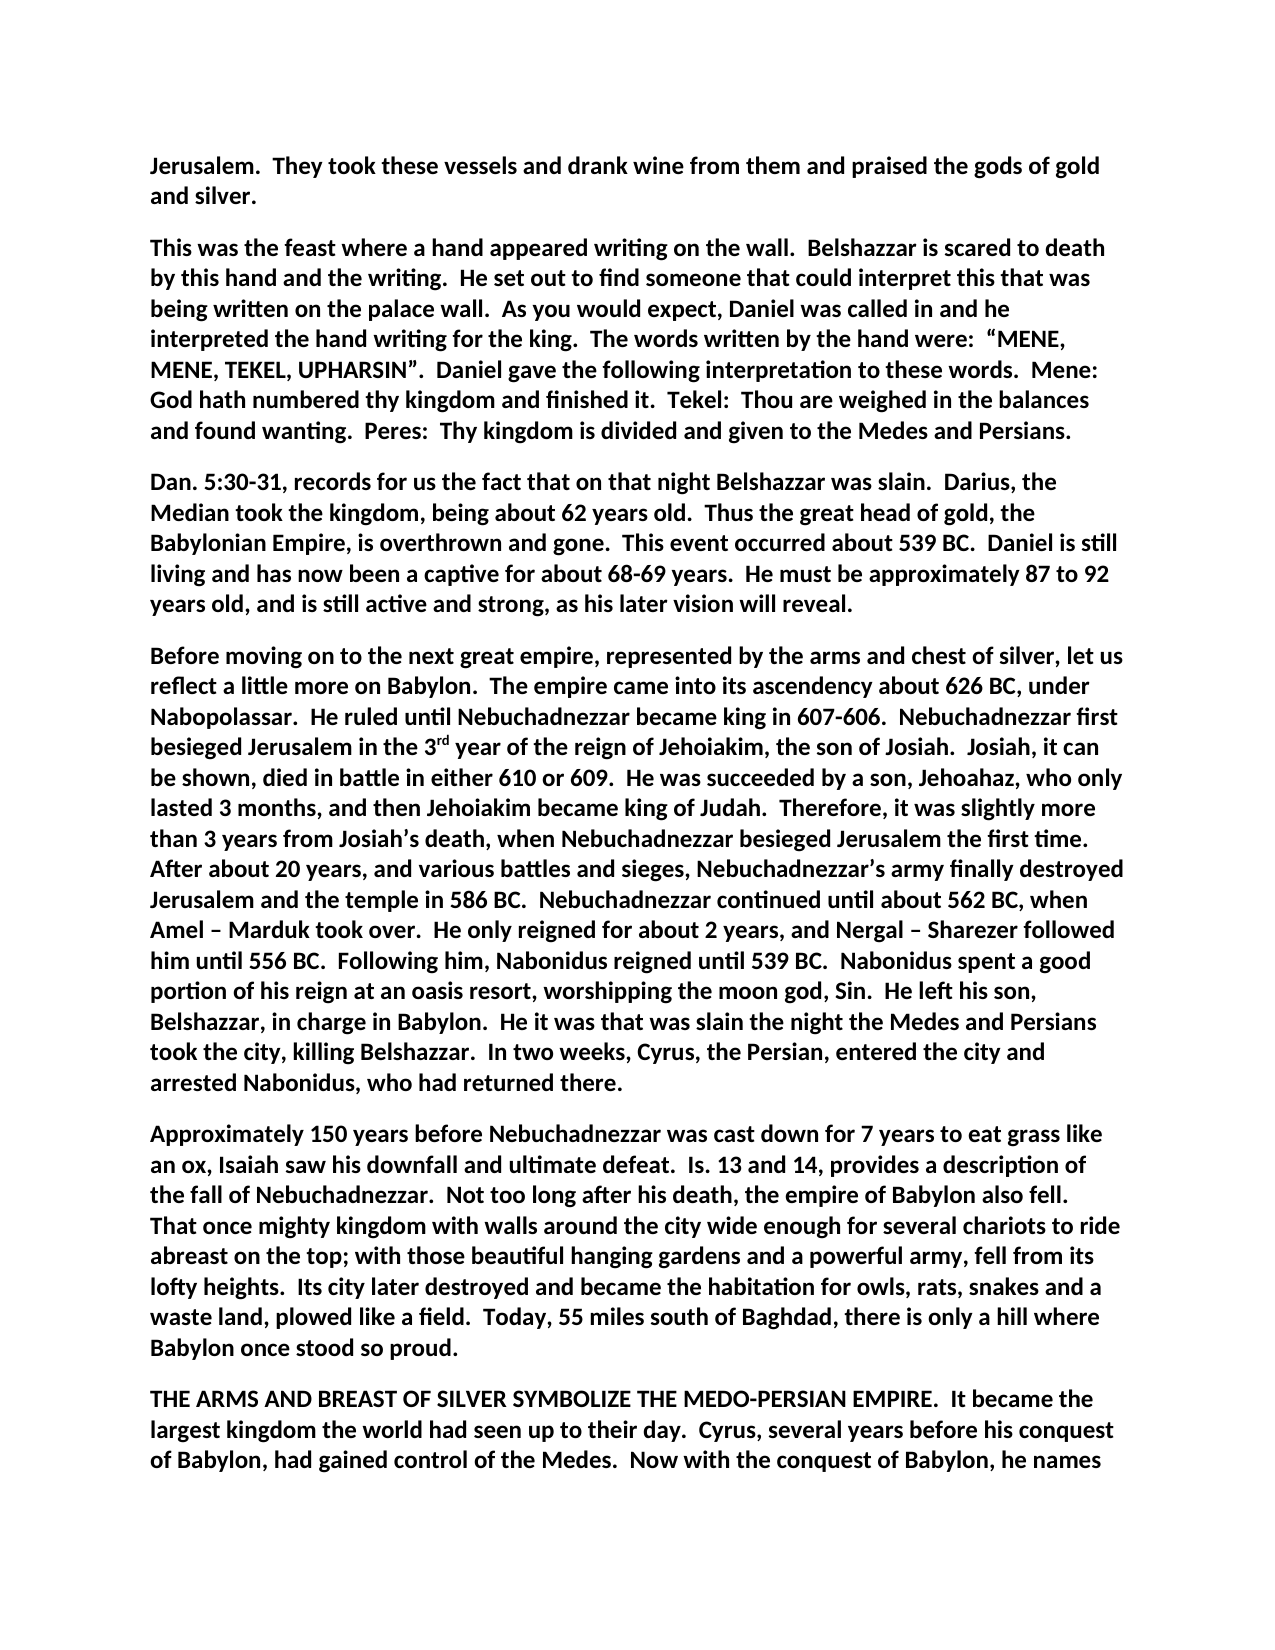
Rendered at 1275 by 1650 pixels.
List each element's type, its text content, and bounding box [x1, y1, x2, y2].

text Approximately 150 years before Nebuchadnezzar was cast down for 7 years to eat grass like an ox, Isaiah saw his downfall and ultimate defeat. Is. 13 and 14, provides a description of the fall of Nebuchadnezzar. Not too long after his death, the empire of Babylon also fell. That once mighty kingdom with walls around the city wide enough for several chariots to ride abreast on the top; with those beautiful hanging gardens and a powerful army, fell from its lofty heights. Its city later destroyed and became the habitation for owls, rats, snakes and a waste land, plowed like a field. Today, 55 miles south of Baghdad, there is only a hill where Babylon once stood so proud. [150, 1118, 1125, 1363]
text Before moving on to the next great empire, represented by the arms and chest of silver, let us reflect a little more on Babylon. The empire came into its ascendency about 626 BC, under Nabopolassar. He ruled until Nebuchadnezzar became king in 607-606. Nebuchadnezzar first besieged Jerusalem in the 3rd year of the reign of Jehoiakim, the son of Josiah. Josiah, it can be shown, died in battle in either 610 or 609. He was succeeded by a son, Jehoahaz, who only lasted 3 months, and then Jehoiakim became king of Judah. Therefore, it was slightly more than 3 years from Josiah’s death, when Nebuchadnezzar besieged Jerusalem the first time. After about 20 years, and various battles and sieges, Nebuchadnezzar’s army finally destroyed Jerusalem and the temple in 586 BC. Nebuchadnezzar continued until about 562 BC, when Amel – Marduk took over. He only reigned for about 2 years, and Nergal – Sharezer followed him until 556 BC. Following him, Nabonidus reigned until 539 BC. Nabonidus spent a good portion of his reign at an oasis resort, worshipping the moon god, Sin. He left his son, Belshazzar, in charge in Babylon. He it was that was slain the night the Medes and Persians took the city, killing Belshazzar. In two weeks, Cyrus, the Persian, entered the city and arrested Nabonidus, who had returned there. [150, 640, 1125, 1098]
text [150, 150, 1125, 211]
text Dan. 5:30-31, records for us the fact that on that night Belshazzar was slain. Darius, the Median took the kingdom, being about 62 years old. Thus the great head of gold, the Babylonian Empire, is overthrown and gone. This event occurred about 539 BC. Daniel is still living and has now been a captive for about 68-69 years. He must be approximately 87 to 92 years old, and is still active and strong, as his later vision will reveal. [150, 466, 1125, 619]
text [150, 1383, 1125, 1475]
text This was the feast where a hand appeared writing on the wall. Belshazzar is scared to death by this hand and the writing. He set out to find someone that could interpret this that was being written on the palace wall. As you would expect, Daniel was called in and he interpreted the hand writing for the king. The words written by the hand were: “MENE, MENE, TEKEL, UPHARSIN”. Daniel gave the following interpretation to these words. Mene: God hath numbered thy kingdom and finished it. Tekel: Thou are weighed in the balances and found wanting. Peres: Thy kingdom is divided and given to the Medes and Persians. [150, 232, 1125, 446]
